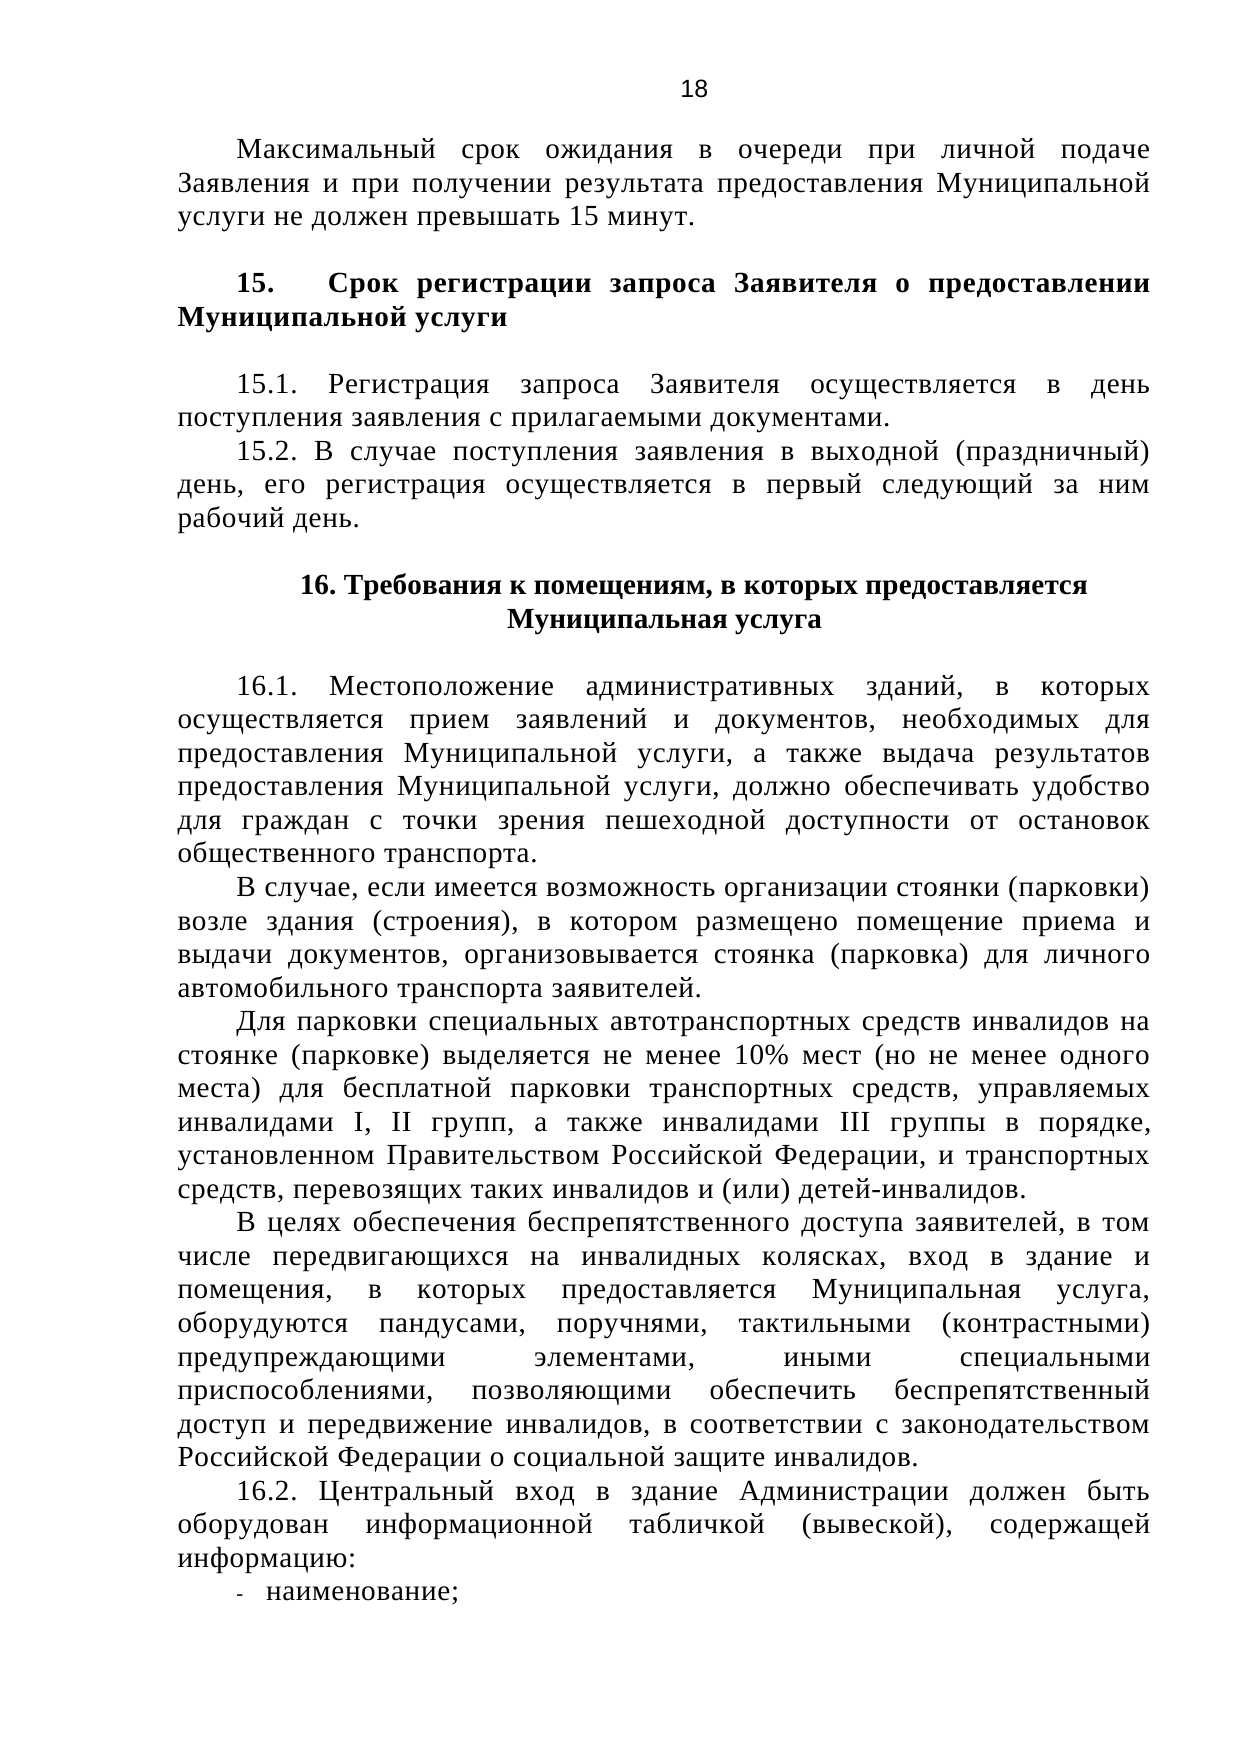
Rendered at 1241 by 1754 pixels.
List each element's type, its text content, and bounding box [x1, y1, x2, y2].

text В случае, если имеется возможность организации стоянки (парковки) возле здания (строения), в котором размещено помещение приема и выдачи документов, организовывается стоянка (парковка) для личного автомобильного транспорта заявителей. [177, 869, 1152, 1003]
list Срок регистрации запроса Заявителя о предоставлении Муниципальной услуги [177, 265, 1152, 332]
text В целях обеспечения беспрепятственного доступа заявителей, в том числе передвигающихся на инвалидных колясках, вход в здание и помещения, в которых предоставляется Муниципальная услуга, оборудуются пандусами, поручнями, тактильными (контрастными) предупреждающими элементами, иными специальными приспособлениями, позволяющими обеспечить беспрепятственный доступ и передвижение инвалидов, в соответствии с законодательством Российской Федерации о социальной защите инвалидов. [177, 1204, 1152, 1473]
text 15.1. Регистрация запроса Заявителя осуществляется в день поступления заявления с прилагаемыми документами. [177, 366, 1152, 433]
text 16. Требования к помещениям, в которых предоставляется Муниципальная услуга [177, 567, 1152, 634]
text 15.2. В случае поступления заявления в выходной (праздничный) день, его регистрация осуществляется в первый следующий за ним рабочий день. [177, 433, 1152, 534]
text 16.1. Местоположение административных зданий, в которых осуществляется прием заявлений и документов, необходимых для предоставления Муниципальной услуги, а также выдача результатов предоставления Муниципальной услуги, должно обеспечивать удобство для граждан с точки зрения пешеходной доступности от остановок общественного транспорта. [177, 668, 1152, 869]
text 16.2. Центральный вход в здание Администрации должен быть оборудован информационной табличкой (вывеской), содержащей информацию: [177, 1473, 1152, 1573]
text Максимальный срок ожидания в очереди при личной подаче Заявления и при получении результата предоставления Муниципальной услуги не должен превышать 15 минут. [177, 131, 1152, 232]
list наименование; [177, 1573, 1152, 1607]
text Для парковки специальных автотранспортных средств инвалидов на стоянке (парковке) выделяется не менее 10% мест (но не менее одного места) для бесплатной парковки транспортных средств, управляемых инвалидами I, II групп, а также инвалидами III группы в порядке, установленном Правительством Российской Федерации, и транспортных средств, перевозящих таких инвалидов и (или) детей-инвалидов. [177, 1003, 1152, 1204]
